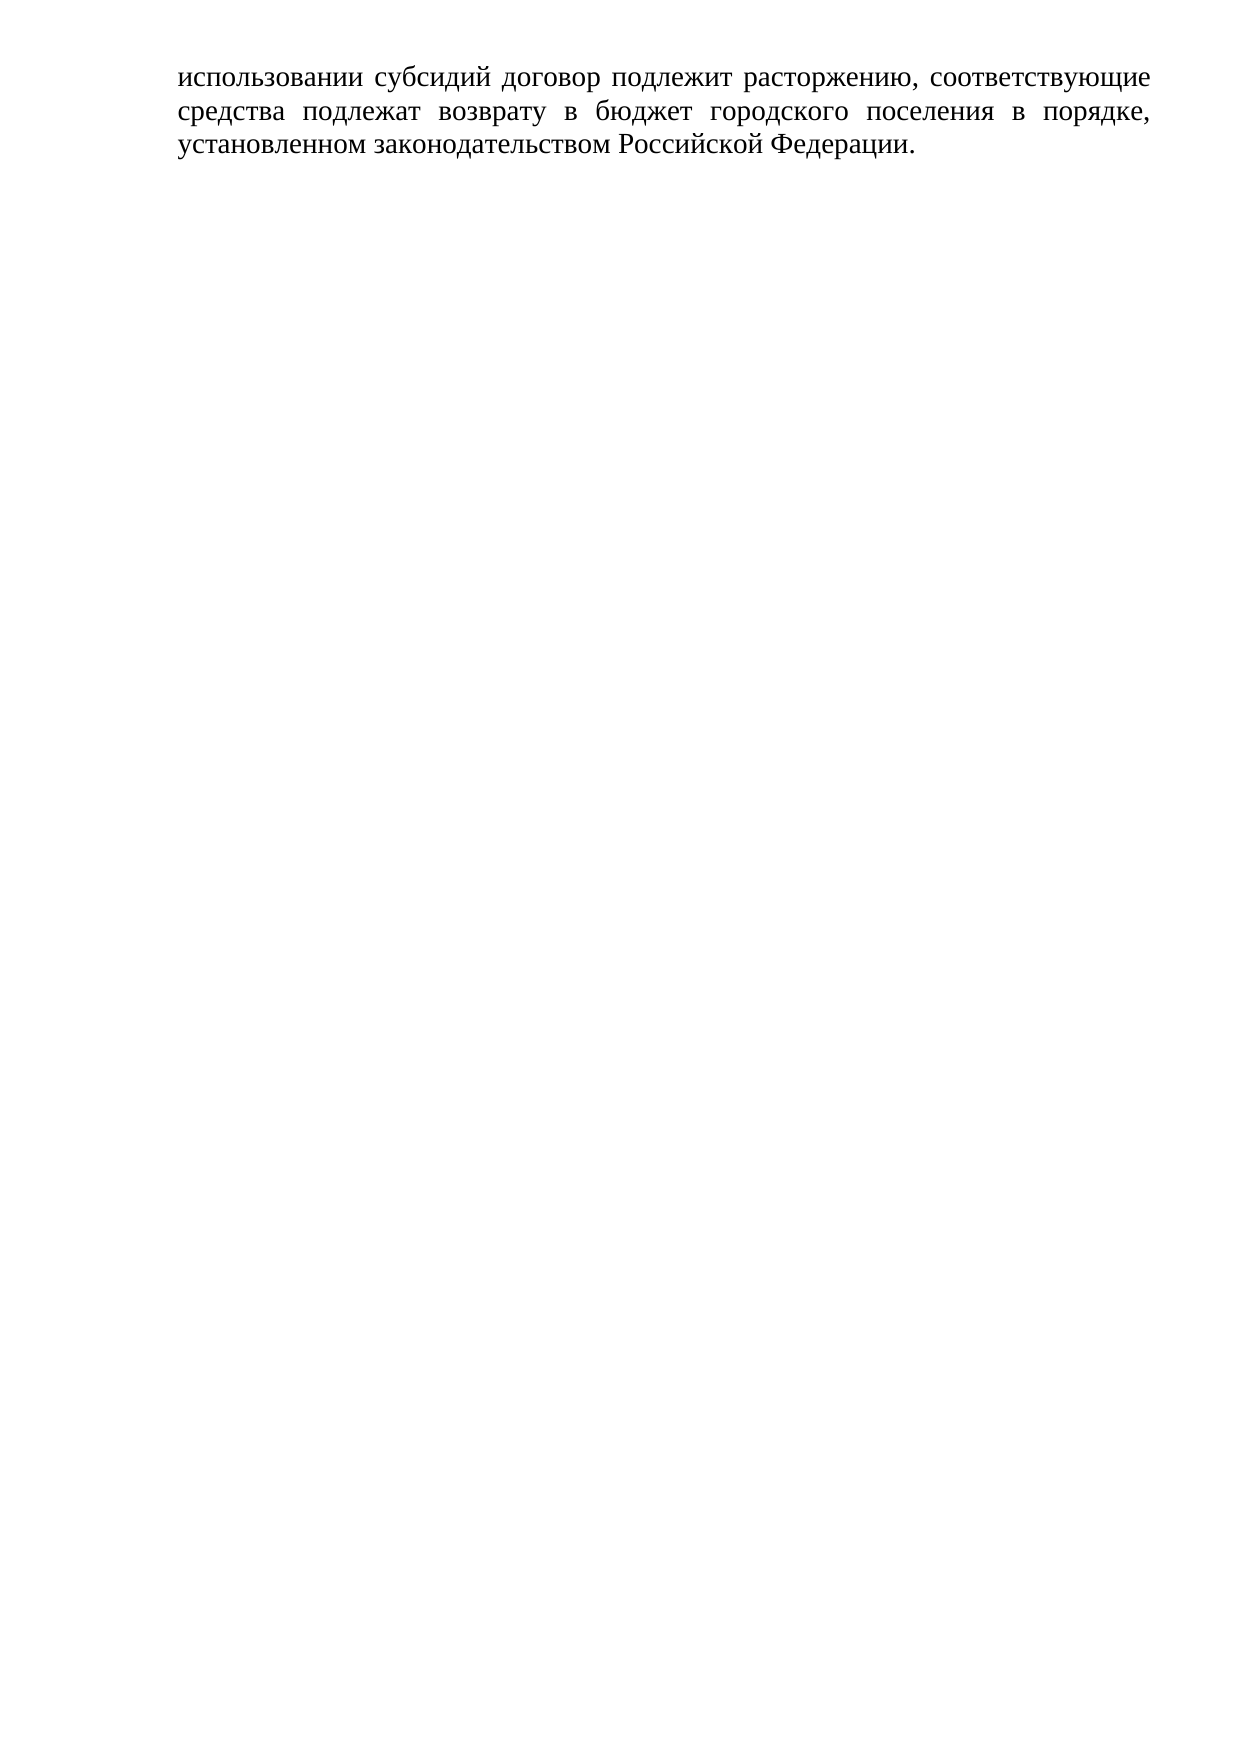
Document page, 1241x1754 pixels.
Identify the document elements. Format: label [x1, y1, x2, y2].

text [177, 59, 1152, 160]
